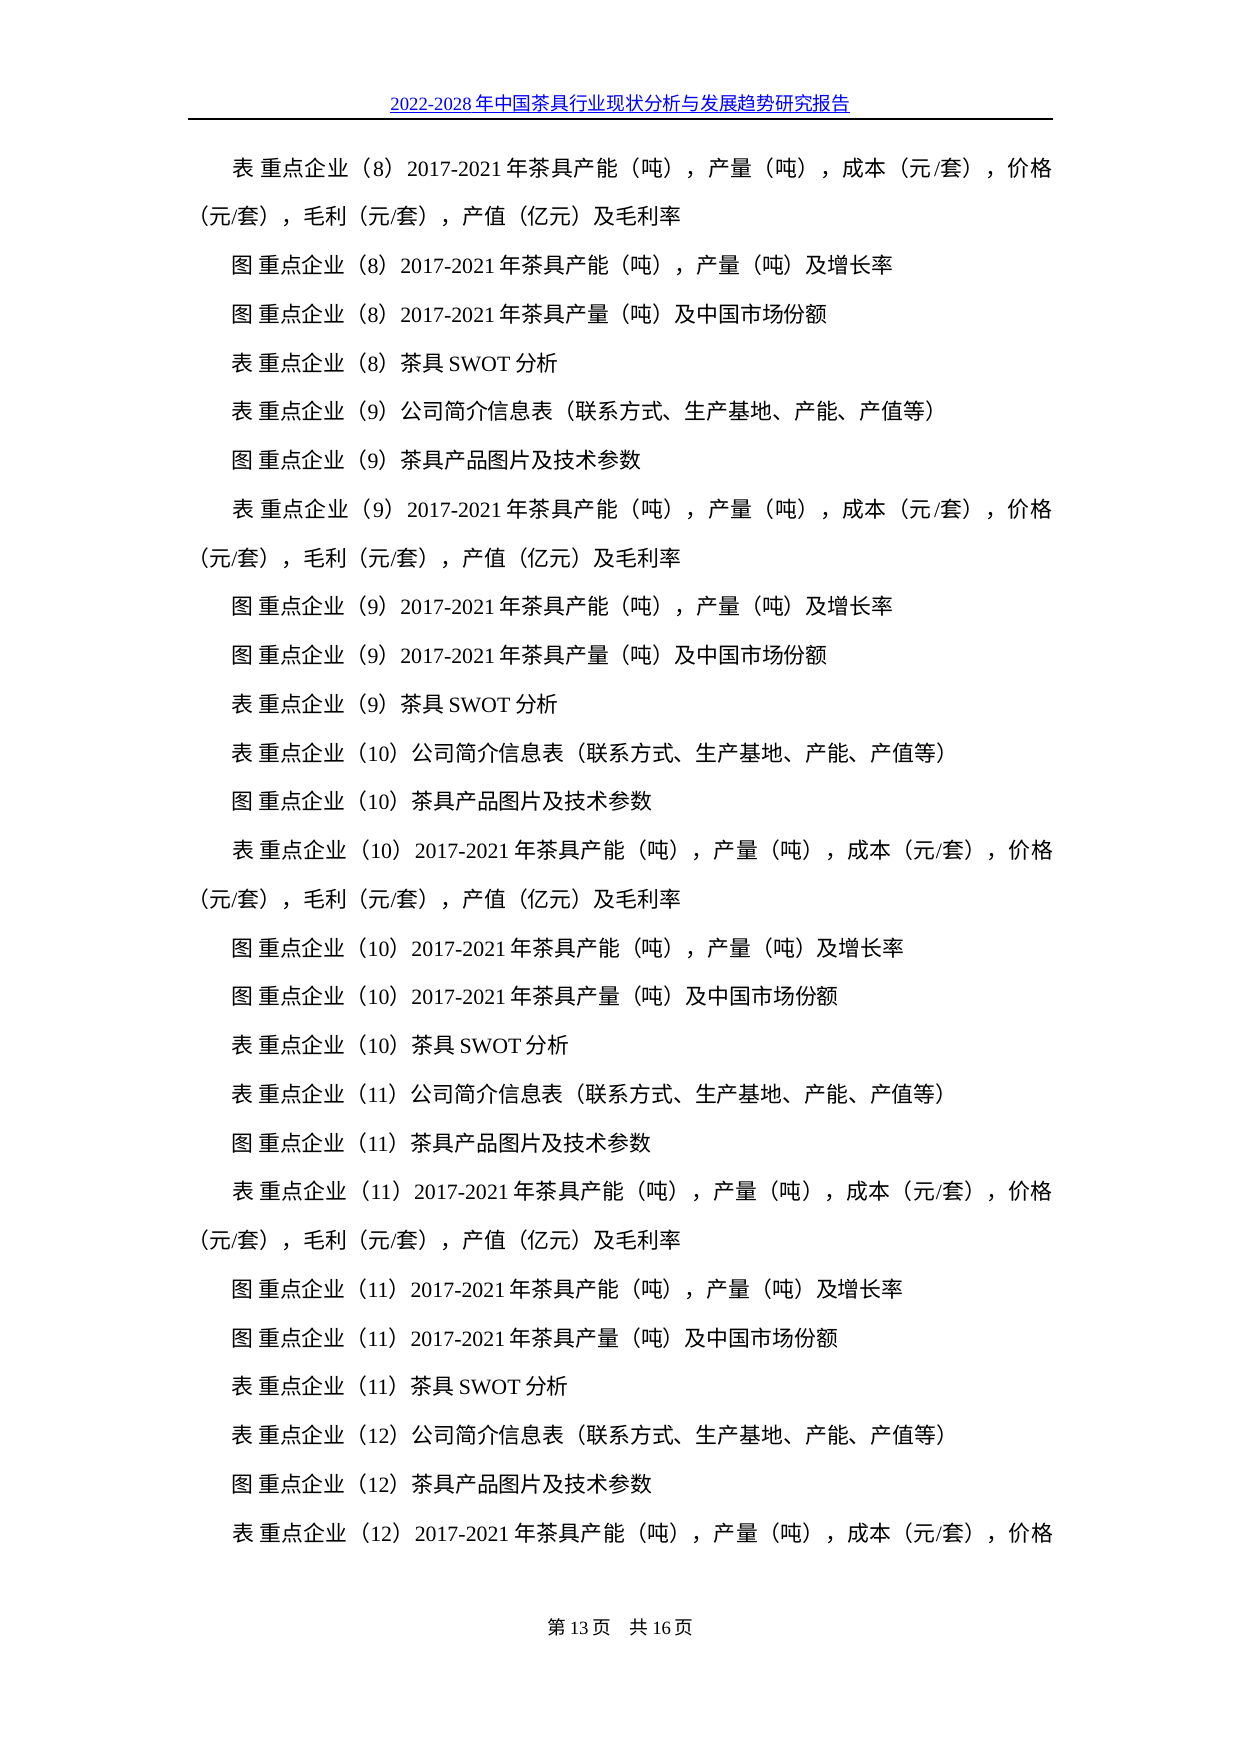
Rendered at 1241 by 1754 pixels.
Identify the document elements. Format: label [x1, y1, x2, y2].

text [187, 150, 1053, 1548]
